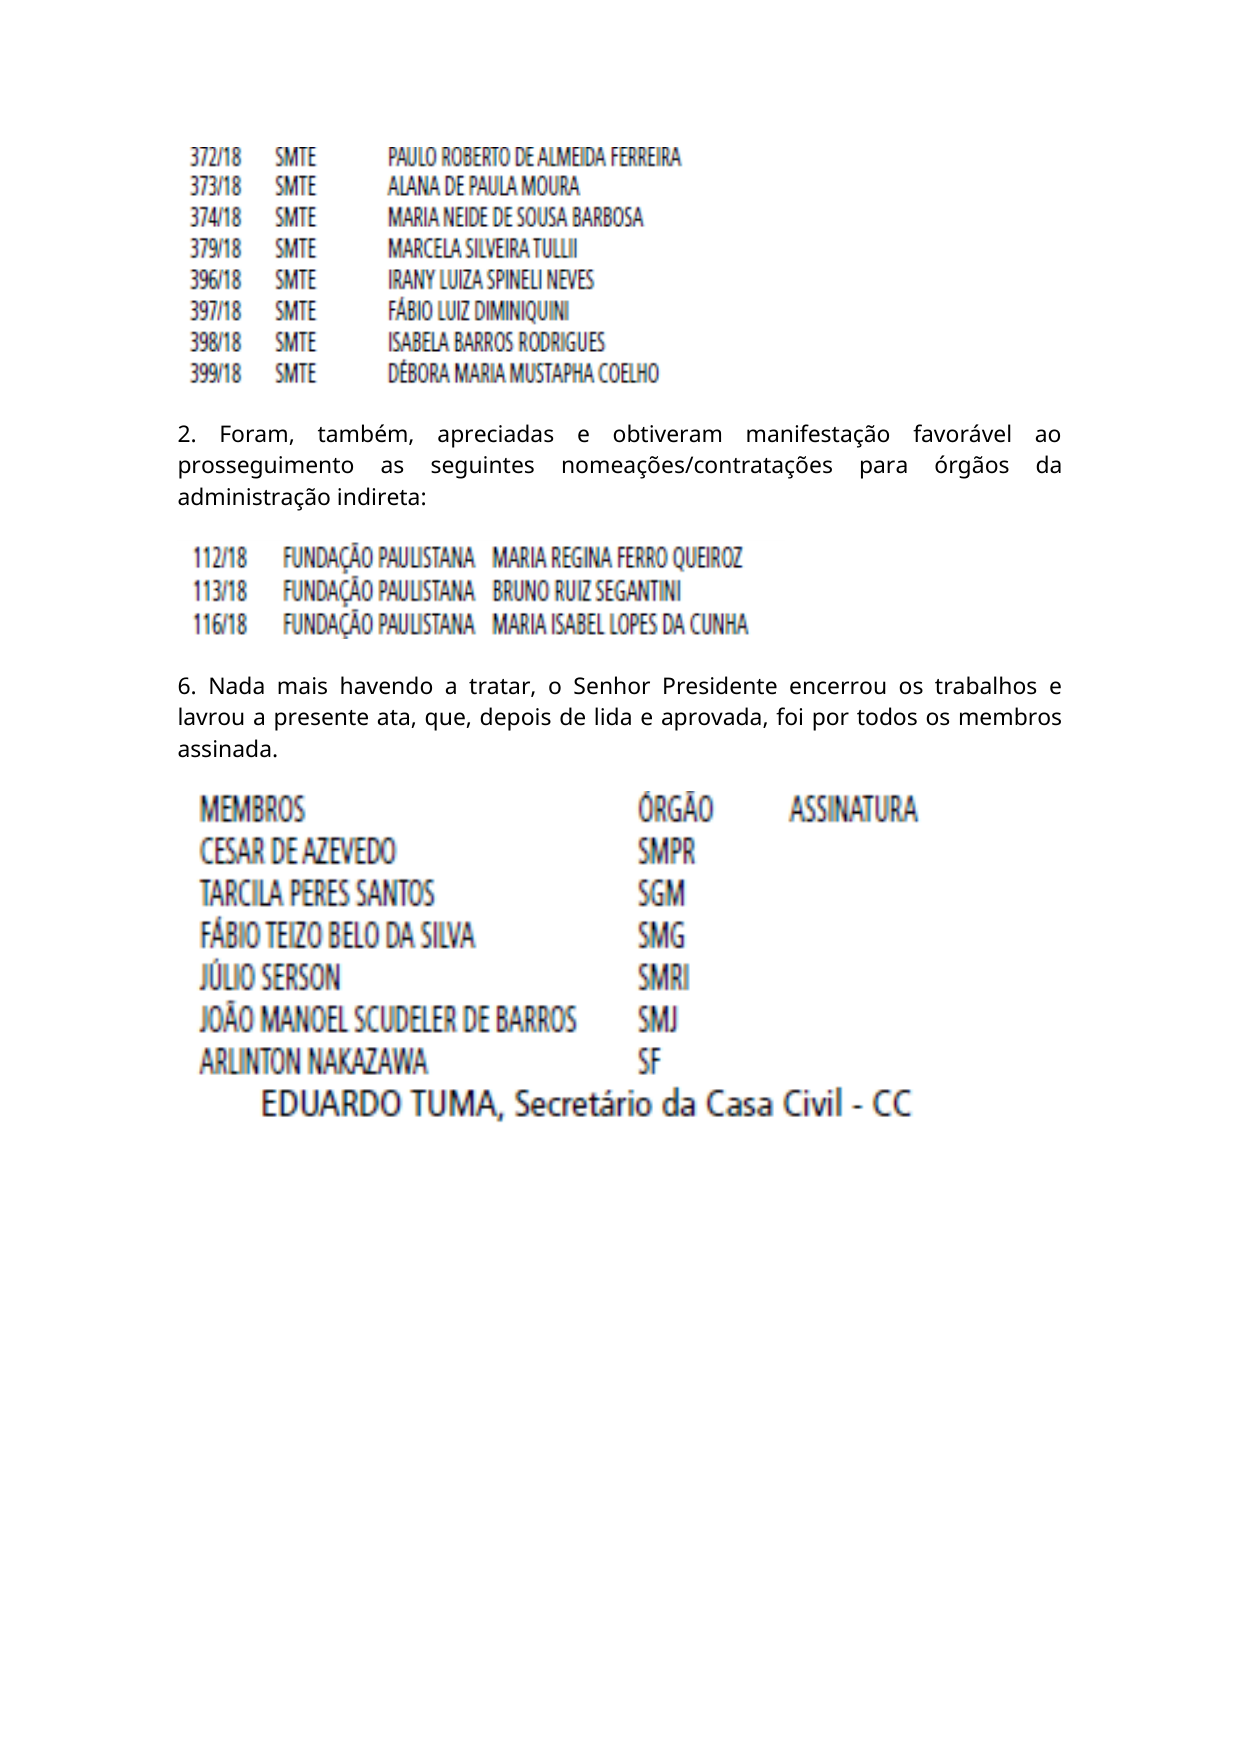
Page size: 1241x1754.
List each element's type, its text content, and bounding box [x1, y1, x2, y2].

text 2. Foram, também, apreciadas e obtiveram manifestação favorável ao prosseguimento as seguintes nomeações/contratações para órgãos da administração indireta: [177, 418, 1063, 512]
text 6. Nada mais havendo a tratar, o Senhor Presidente encerrou os trabalhos e lavrou a presente ata, que, depois de lida e aprovada, foi por todos os membros assinada. [177, 670, 1063, 764]
